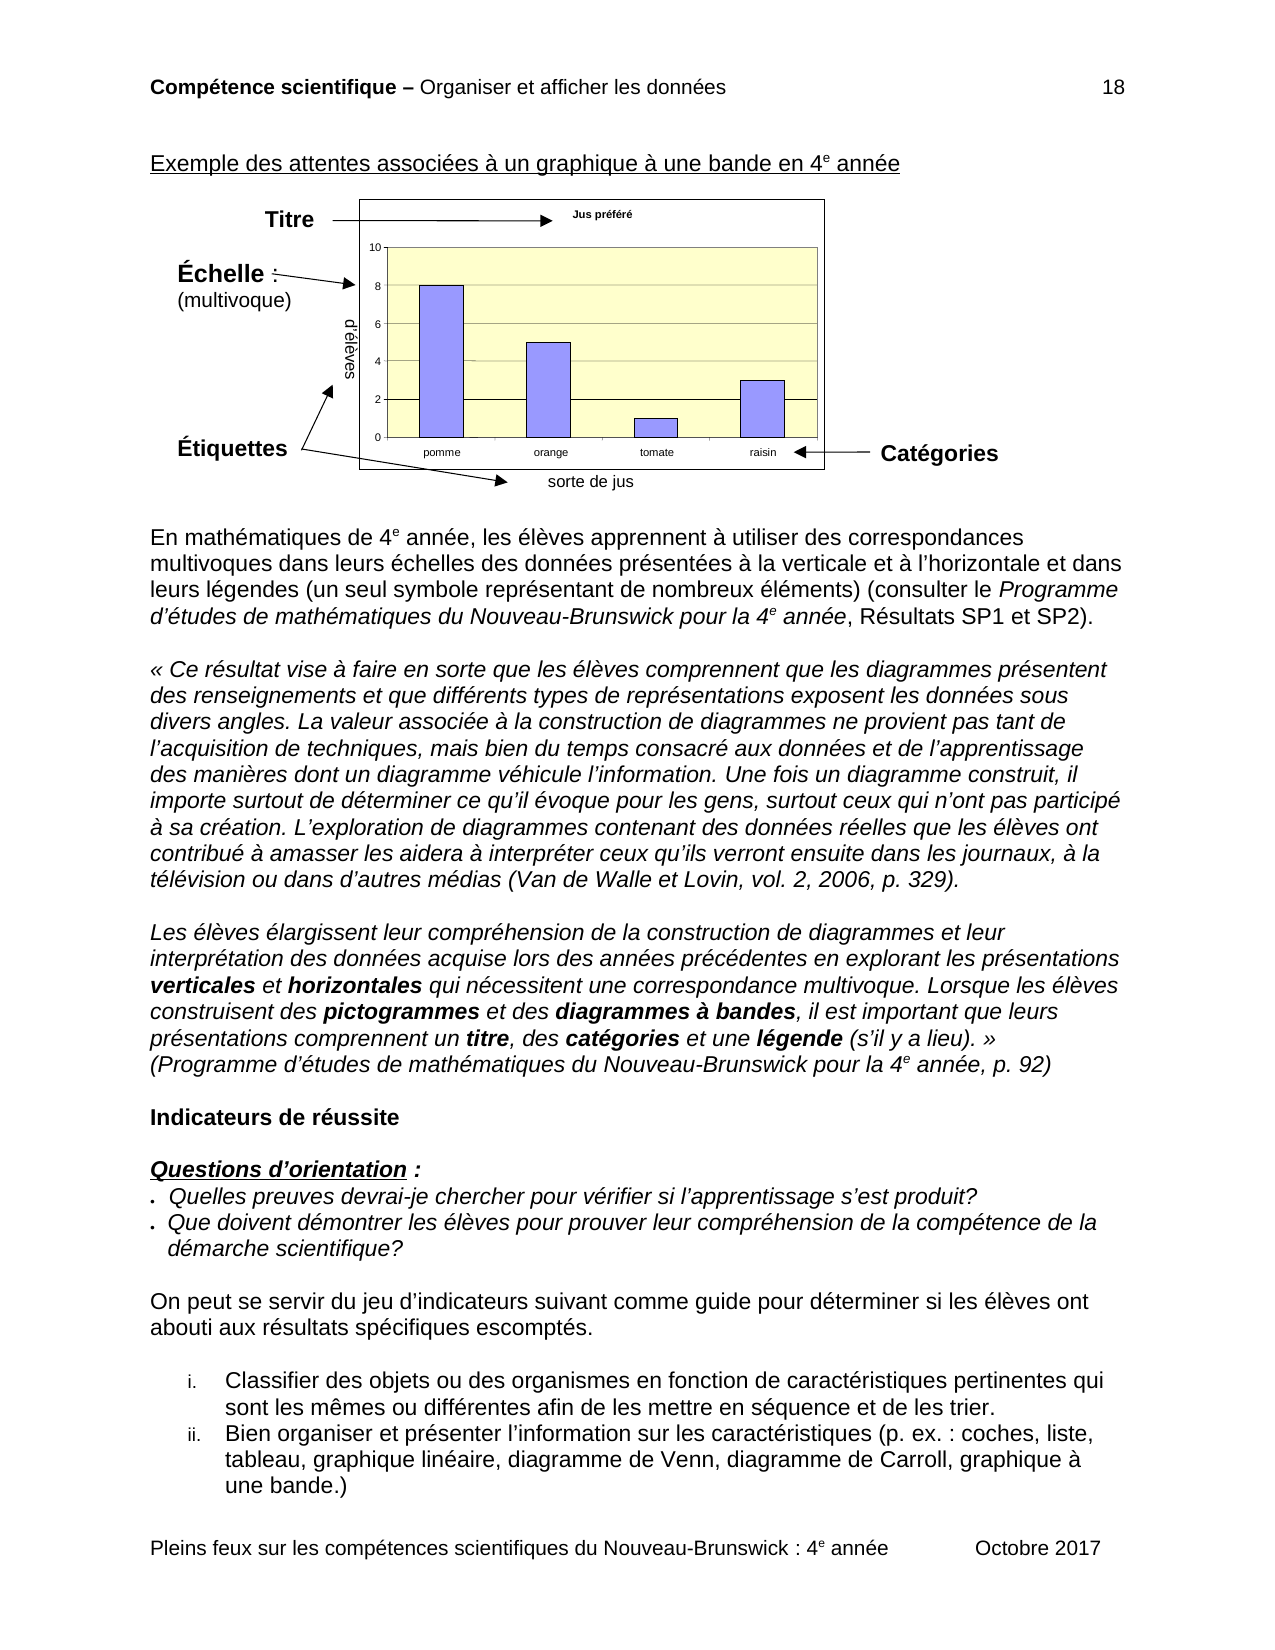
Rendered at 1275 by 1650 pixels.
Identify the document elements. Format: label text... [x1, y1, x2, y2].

text Indicateurs de réussite [150, 1103, 1125, 1130]
list Quelles preuves devrai-je chercher pour vérifier si l’apprentissage s’est produit? [150, 1183, 1125, 1209]
text Les élèves élargissent leur compréhension de la construction de diagrammes et leur interprétation des données acquise lors des années précédentes en explorant les présentations verticales et horizontales qui nécessitent une correspondance multivoque. Lorsque les élèves construisent des pictogrammes et des diagrammes à bandes, il est important que leurs présentations comprennent un titre, des catégories et une légende (s’il y a lieu). » (Programme d’études de mathématiques du Nouveau-Brunswick pour la 4e année, p. 92) [150, 919, 1125, 1077]
list Que doivent démontrer les élèves pour prouver leur compréhension de la compétence de la démarche scientifique? [150, 1209, 1125, 1262]
text En mathématiques de 4e année, les élèves apprennent à utiliser des correspondances multivoques dans leurs échelles des données présentées à la verticale et à l’horizontale et dans leurs légendes (un seul symbole représentant de nombreux éléments) (consulter le Programme d’études de mathématiques du Nouveau-Brunswick pour la 4e année, Résultats SP1 et SP2). [150, 524, 1125, 629]
list Bien organiser et présenter l’information sur les caractéristiques (p. ex. : coches, liste, tableau, graphique linéaire, diagramme de Venn, diagramme de Carroll, graphique à une bande.) [187, 1420, 1125, 1499]
text « Ce résultat vise à faire en sorte que les élèves comprennent que les diagrammes présentent des renseignements et que différents types de représentations exposent les données sous divers angles. La valeur associée à la construction de diagrammes ne provient pas tant de l’acquisition de techniques, mais bien du temps consacré aux données et de l’apprentissage des manières dont un diagramme véhicule l’information. Une fois un diagramme construit, il importe surtout de déterminer ce qu’il évoque pour les gens, surtout ceux qui n’ont pas participé à sa création. L’exploration de diagrammes contenant des données réelles que les élèves ont contribué à amasser les aidera à interpréter ceux qu’ils verront ensuite dans les journaux, à la télévision ou dans d’autres médias (Van de Walle et Lovin, vol. 2, 2006, p. 329). [150, 656, 1125, 893]
text Questions d’orientation : [150, 1156, 1125, 1183]
list Classifier des objets ou des organismes en fonction de caractéristiques pertinentes qui sont les mêmes ou différentes afin de les mettre en séquence et de les trier. [187, 1367, 1125, 1420]
text Exemple des attentes associées à un graphique à une bande en 4e année [150, 150, 1125, 176]
text On peut se servir du jeu d’indicateurs suivant comme guide pour déterminer si les élèves ont abouti aux résultats spécifiques escomptés. [150, 1288, 1125, 1341]
